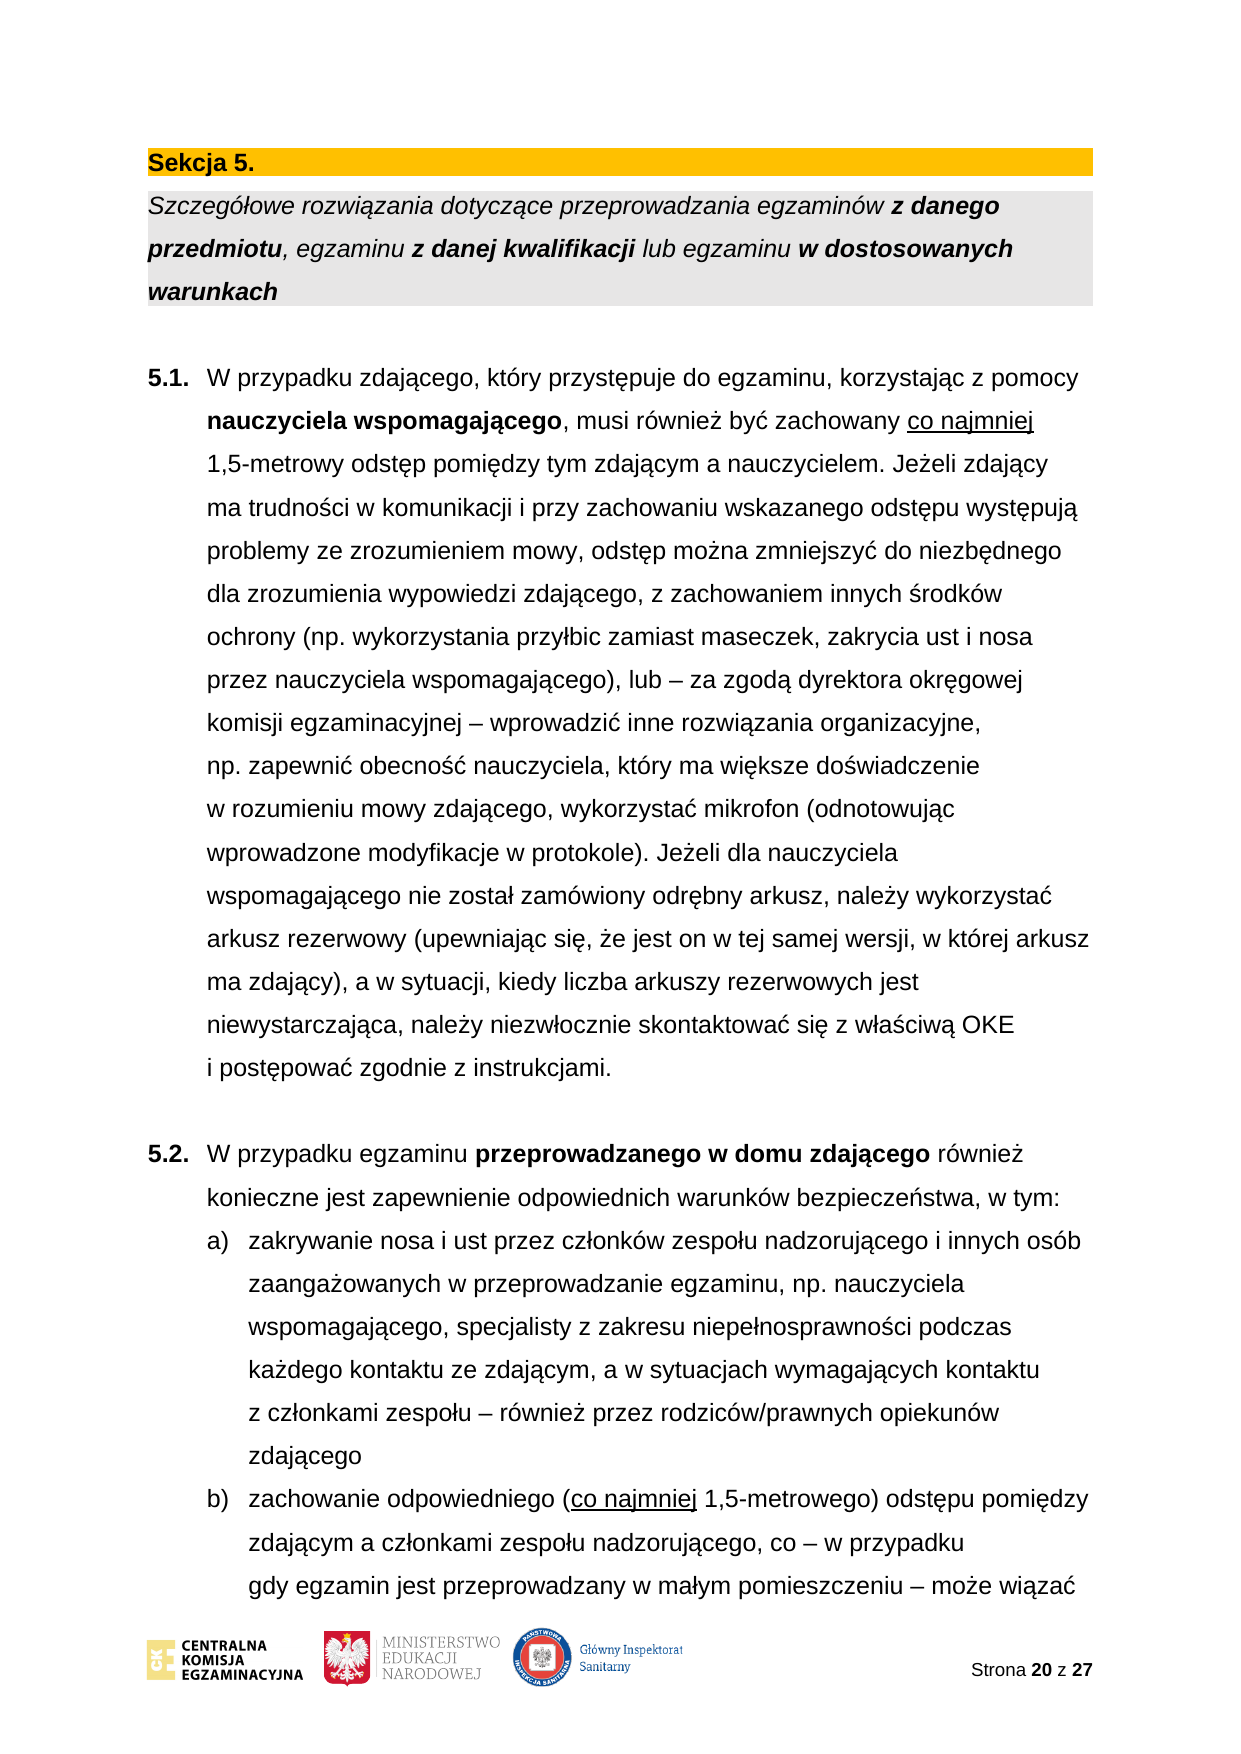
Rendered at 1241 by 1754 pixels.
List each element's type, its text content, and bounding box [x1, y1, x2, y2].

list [207, 1484, 1093, 1599]
list W przypadku egzaminu przeprowadzanego w domu zdającego również konieczne jest zapewnienie odpowiednich warunków bezpieczeństwa, w tym: [148, 1139, 1093, 1211]
picture [512, 1627, 683, 1687]
list zakrywanie nosa i ust przez członków zespołu nadzorującego i innych osób zaangażowanych w przeprowadzanie egzaminu, np. nauczyciela wspomagającego, specjalisty z zakresu niepełnosprawności podczas każdego kontaktu ze zdającym, a w sytuacjach wymagających kontaktu z członkami zespołu – również przez rodziców/prawnych opiekunów zdającego [207, 1226, 1093, 1470]
picture [324, 1631, 500, 1687]
text Sekcja 5. [148, 148, 1093, 176]
picture [146, 1638, 304, 1681]
list W przypadku zdającego, który przystępuje do egzaminu, korzystając z pomocy nauczyciela wspomagającego, musi również być zachowany co najmniej 1,5-metrowy odstęp pomiędzy tym zdającym a nauczycielem. Jeżeli zdający ma trudności w komunikacji i przy zachowaniu wskazanego odstępu występują problemy ze zrozumieniem mowy, odstęp można zmniejszyć do niezbędnego dla zrozumienia wypowiedzi zdającego, z zachowaniem innych środków ochrony (np. wykorzystania przyłbic zamiast maseczek, zakrycia ust i nosa przez nauczyciela wspomagającego), lub – za zgodą dyrektora okręgowej komisji egzaminacyjnej – wprowadzić inne rozwiązania organizacyjne, np. zapewnić obecność nauczyciela, który ma większe doświadczenie w rozumieniu mowy zdającego, wykorzystać mikrofon (odnotowując wprowadzone modyfikacje w protokole). Jeżeli dla nauczyciela wspomagającego nie został zamówiony odrębny arkusz, należy wykorzystać arkusz rezerwowy (upewniając się, że jest on w tej samej wersji, w której arkusz ma zdający), a w sytuacji, kiedy liczba arkuszy rezerwowych jest niewystarczająca, należy niezwłocznie skontaktować się z właściwą OKE i postępować zgodnie z instrukcjami. [148, 363, 1093, 1082]
text Szczegółowe rozwiązania dotyczące przeprowadzania egzaminów z danego przedmiotu, egzaminu z danej kwalifikacji lub egzaminu w dostosowanych warunkach [148, 191, 1093, 306]
